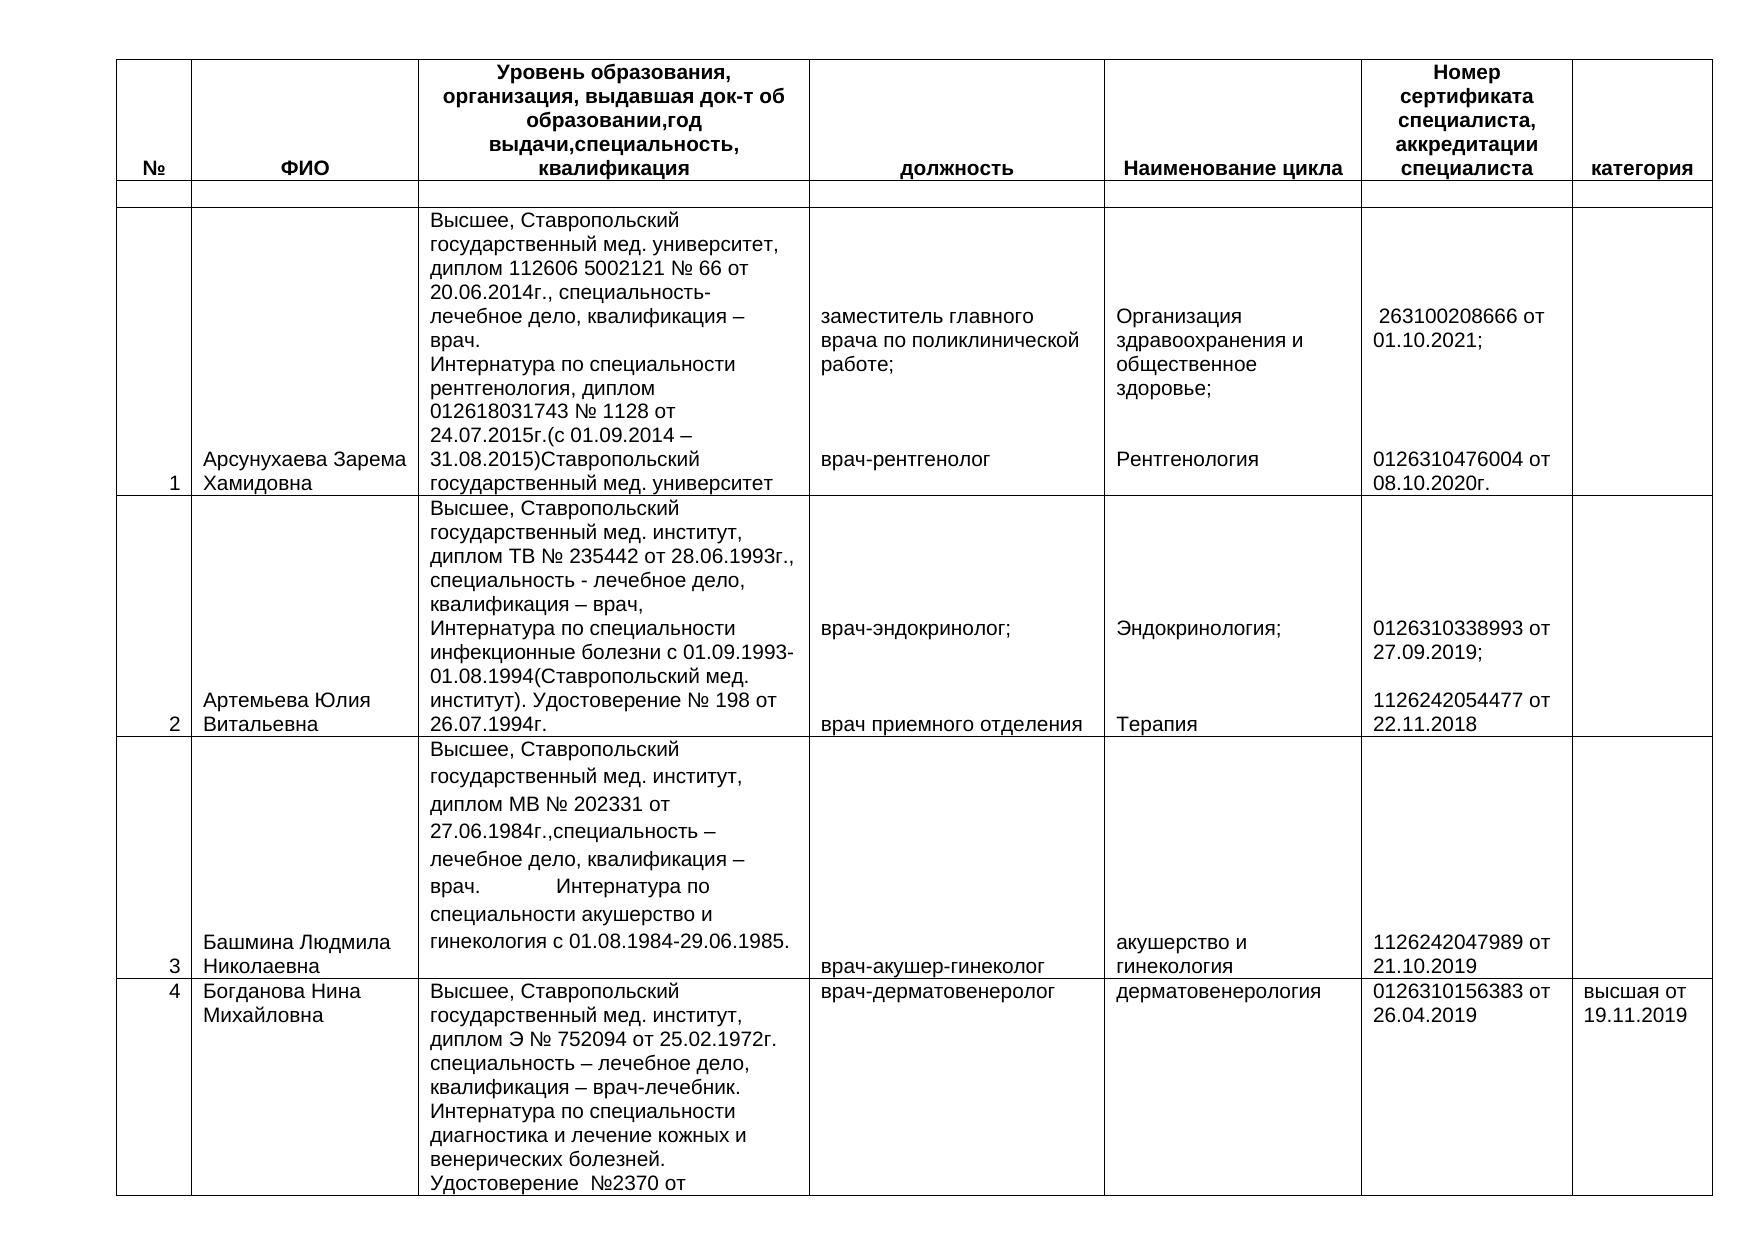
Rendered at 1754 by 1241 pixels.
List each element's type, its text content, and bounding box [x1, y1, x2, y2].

table_cell дерматовенерология [1105, 979, 1361, 1194]
table_cell Башмина Людмила Николаевна [192, 737, 418, 978]
table_cell [1573, 208, 1712, 495]
table_cell Организация здравоохранения и общественное здоровье; Рентгенология [1105, 208, 1361, 495]
table_cell врач-акушер-гинеколог [810, 737, 1104, 978]
table_cell Высшее, Ставропольский государственный мед. институт, диплом ТВ № 235442 от 28.06.1993г., специальность - лечебное дело, квалификация – врач, Интернатура по специальности инфекционные болезни с 01.09.1993-01.08.1994(Ставропольский мед. институт). Удостоверение № 198 от 26.07.1994г. [419, 496, 809, 736]
table_cell Арсунухаева Зарема Хамидовна [192, 208, 418, 495]
table_header должность [810, 60, 1104, 180]
table_cell 0126310338993 от 27.09.2019; 1126242054477 от 22.11.2018 [1362, 496, 1572, 736]
table_cell [1362, 181, 1572, 207]
table_cell [1573, 496, 1712, 736]
table_header Уровень образования, организация, выдавшая док-т об образовании,год выдачи,специальность, квалификация [419, 60, 809, 180]
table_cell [1362, 979, 1572, 1194]
table_cell Артемьева Юлия Витальевна [192, 496, 418, 736]
table_header № [117, 60, 191, 180]
table_cell 2 [117, 496, 191, 736]
table_cell [419, 181, 809, 207]
table_cell [117, 181, 191, 207]
table_cell 263100208666 от 01.10.2021; 0126310476004 от 08.10.2020г. [1362, 208, 1572, 495]
table_cell врач-эндокринолог; врач приемного отделения [810, 496, 1104, 736]
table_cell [419, 979, 809, 1194]
table_cell Эндокринология; Терапия [1105, 496, 1361, 736]
table_cell 1 [117, 208, 191, 495]
table_cell [1573, 181, 1712, 207]
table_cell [192, 979, 418, 1194]
table_cell [192, 181, 418, 207]
table_header категория [1573, 60, 1712, 180]
table_header ФИО [192, 60, 418, 180]
table_cell Высшее, Ставропольский государственный мед. институт, диплом МВ № 202331 от 27.06.1984г.,специальность – лечебное дело, квалификация – врач. Интернатура по специальности акушерство и гинекология с 01.08.1984-29.06.1985. [419, 737, 809, 978]
table_cell [810, 181, 1104, 207]
table_header Наименование цикла [1105, 60, 1361, 180]
table_cell 1126242047989 от 21.10.2019 [1362, 737, 1572, 978]
table_cell [1105, 181, 1361, 207]
table_cell Высшее, Ставропольский государственный мед. университет, диплом 112606 5002121 № 66 от 20.06.2014г., специальность- лечебное дело, квалификация – врач. Интернатура по специальности рентгенология, диплом 012618031743 № 1128 от 24.07.2015г.(с 01.09.2014 – 31.08.2015)Ставропольский государственный мед. университет [419, 208, 809, 495]
table_header Номер сертификата специалиста, аккредитации специалиста [1362, 60, 1572, 180]
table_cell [1573, 979, 1712, 1194]
table_cell 3 [117, 737, 191, 978]
table_cell 4 [117, 979, 191, 1194]
table_cell заместитель главного врача по поликлинической работе; врач-рентгенолог [810, 208, 1104, 495]
table_cell [1573, 737, 1712, 978]
table_cell акушерство и гинекология [1105, 737, 1361, 978]
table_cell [810, 979, 1104, 1194]
